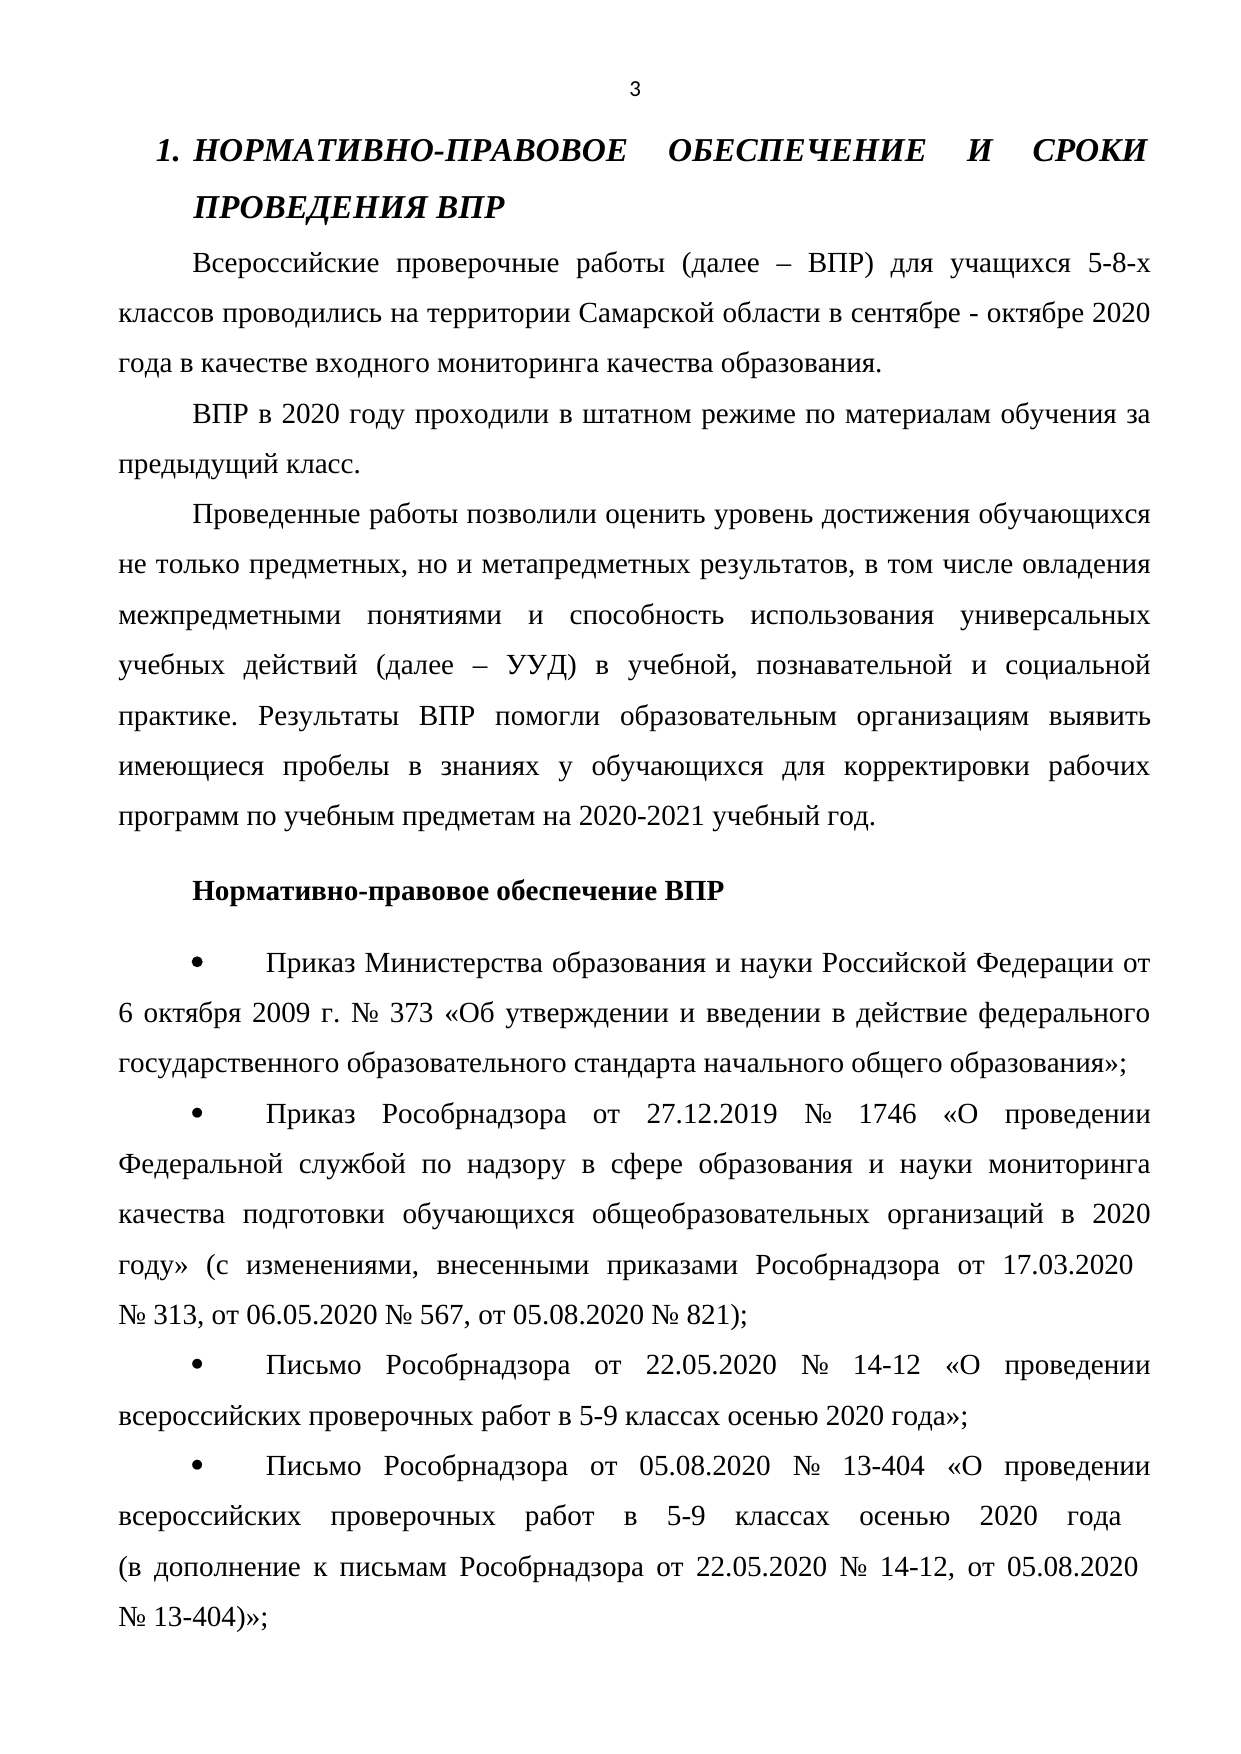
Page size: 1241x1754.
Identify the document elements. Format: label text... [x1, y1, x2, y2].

text Нормативно-правовое обеспечение ВПР [118, 873, 1152, 907]
list Письмо Рособрнадзора от 05.08.2020 № 13-404 «О проведении всероссийских проверочных работ в 5-9 классах осенью 2020 года (в дополнение к письмам Рособрнадзора от 22.05.2020 № 14-12, от 05.08.2020 № 13-404)»; [118, 1448, 1152, 1633]
list Письмо Рособрнадзора от 22.05.2020 № 14-12 «О проведении всероссийских проверочных работ в 5-9 классах осенью 2020 года»; [118, 1347, 1152, 1431]
text Всероссийские проверочные работы (далее – ВПР) для учащихся 5-8-х классов проводились на территории Самарской области в сентябре - октябре 2020 года в качестве входного мониторинга качества образования. [118, 245, 1152, 379]
text Проведенные работы позволили оценить уровень достижения обучающихся не только предметных, но и метапредметных результатов, в том числе овладения межпредметными понятиями и способность использования универсальных учебных действий (далее – УУД) в учебной, познавательной и социальной практике. Результаты ВПР помогли образовательным организациям выявить имеющиеся пробелы в знаниях у обучающихся для корректировки рабочих программ по учебным предметам на 2020-2021 учебный год. [118, 496, 1152, 832]
list Приказ Рособрнадзора от 27.12.2019 № 1746 «О проведении Федеральной службой по надзору в сфере образования и науки мониторинга качества подготовки обучающихся общеобразовательных организаций в 2020 году» (с изменениями, внесенными приказами Рособрнадзора от 17.03.2020 № 313, от 06.05.2020 № 567, от 05.08.2020 № 821); [118, 1096, 1152, 1331]
list НОРМАТИВНО-ПРАВОВОЕ ОБЕСПЕЧЕНИЕ И СРОКИ ПРОВЕДЕНИЯ ВПР [156, 130, 1152, 226]
text ВПР в 2020 году проходили в штатном режиме по материалам обучения за предыдущий класс. [118, 396, 1152, 479]
list Приказ Министерства образования и науки Российской Федерации от 6 октября 2009 г. № 373 «Об утверждении и введении в действие федерального государственного образовательного стандарта начального общего образования»; [118, 945, 1152, 1079]
